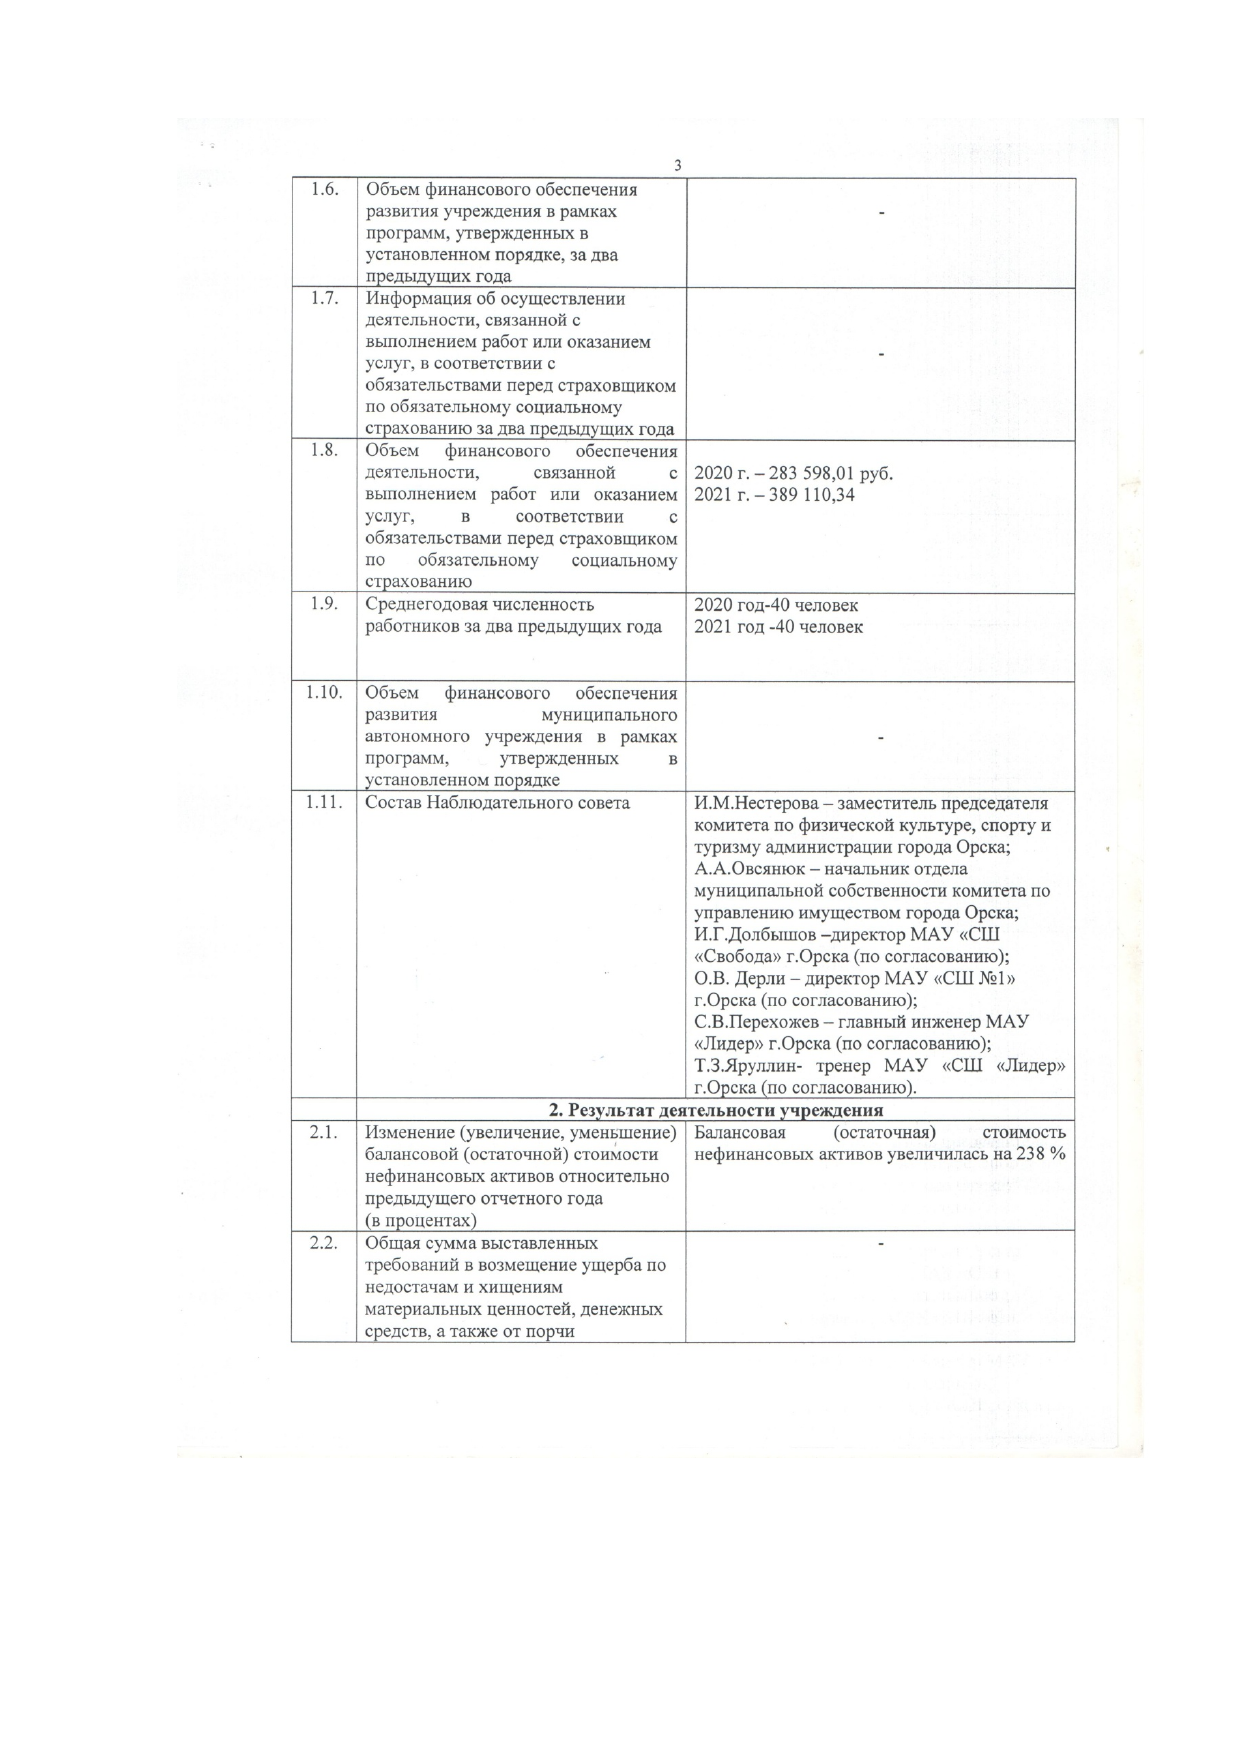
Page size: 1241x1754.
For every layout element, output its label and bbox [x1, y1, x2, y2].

picture [177, 118, 1152, 1458]
